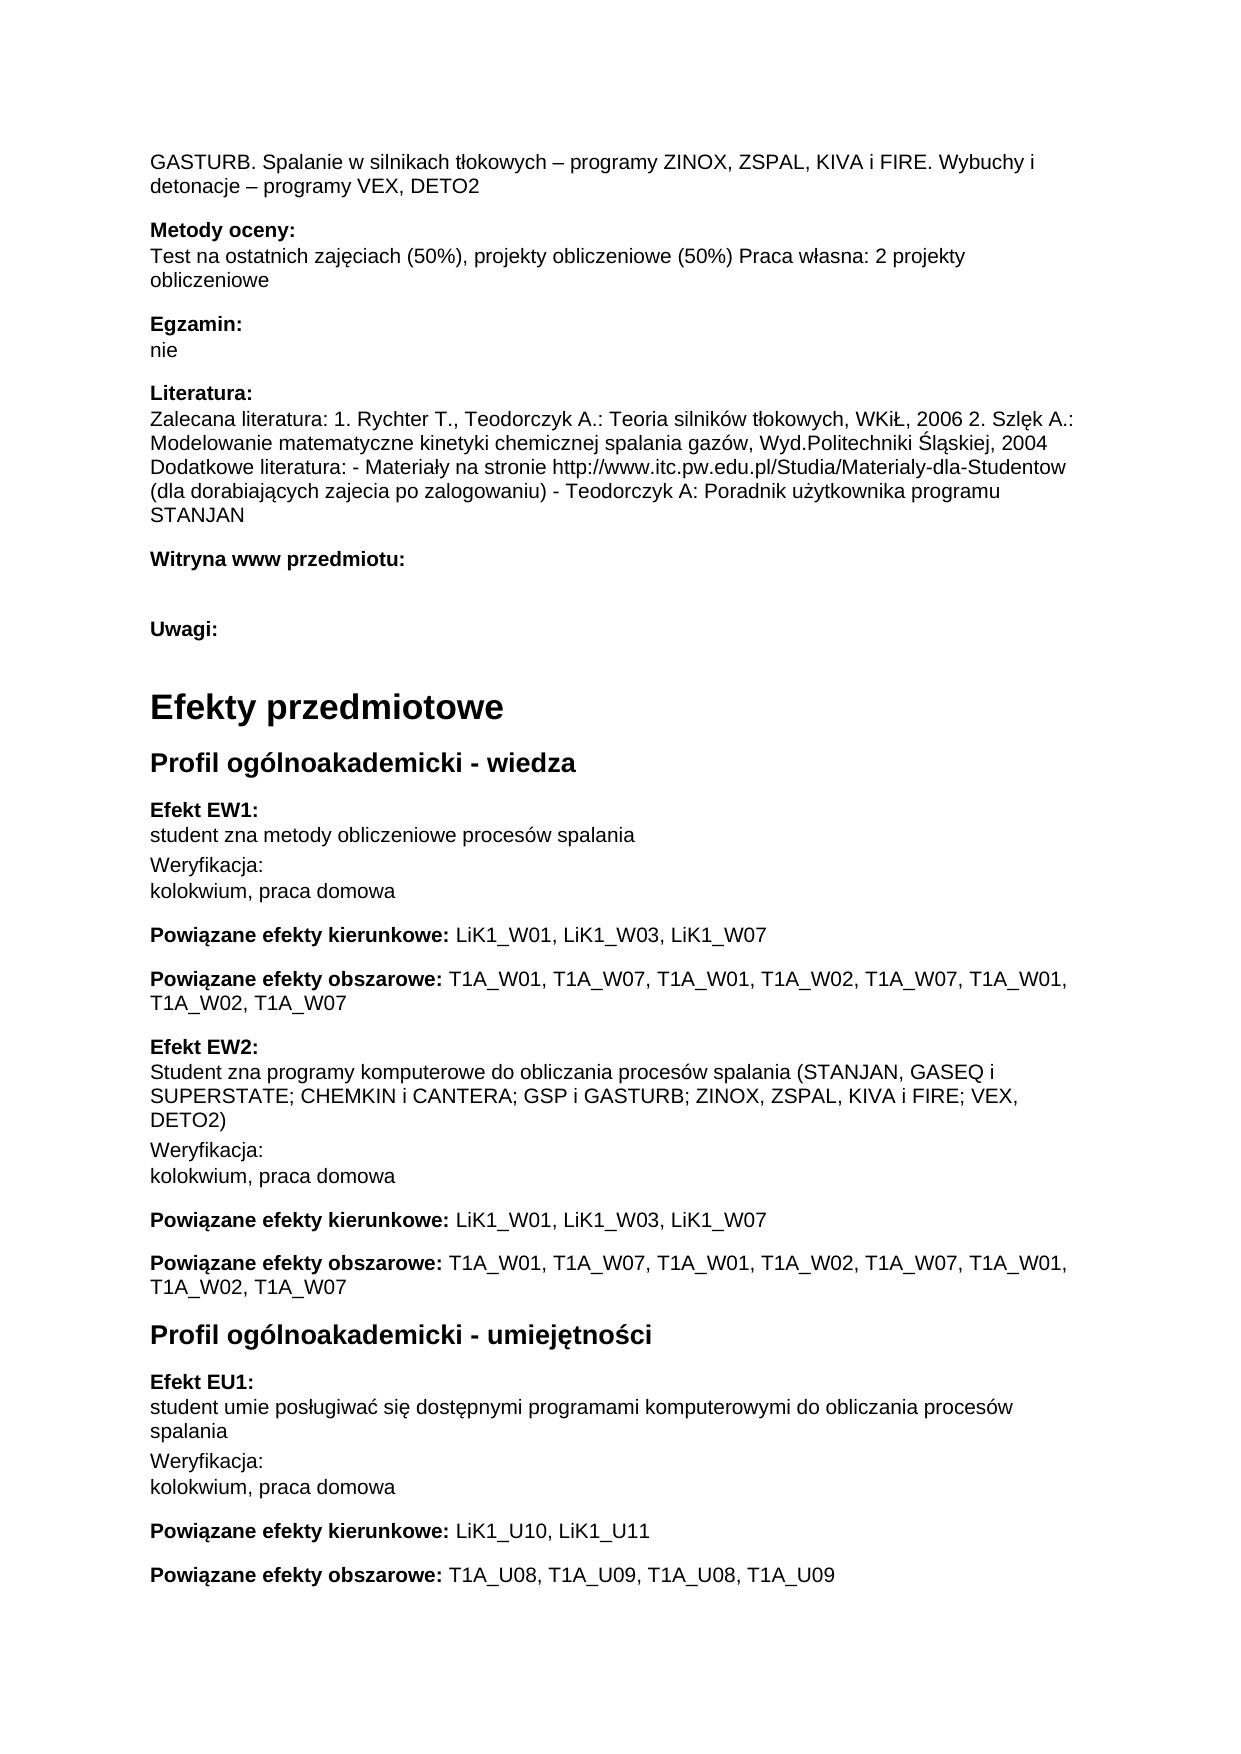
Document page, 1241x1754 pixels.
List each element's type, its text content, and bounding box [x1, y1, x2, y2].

text Powiązane efekty kierunkowe: LiK1_W01, LiK1_W03, LiK1_W07 [150, 923, 1090, 947]
text Efekt EU1: [150, 1370, 1090, 1394]
text Powiązane efekty obszarowe: T1A_W01, T1A_W07, T1A_W01, T1A_W02, T1A_W07, T1A_W01, T1A_W02, T1A_W07 [150, 967, 1090, 1015]
text Uwagi: [150, 617, 1090, 641]
subtitle Profil ogólnoakademicki - wiedza [150, 747, 1090, 778]
text kolokwium, praca domowa [150, 1164, 1090, 1188]
subtitle Efekty przedmiotowe [150, 686, 1090, 727]
text Weryfikacja: [150, 853, 1090, 877]
text Literatura: [150, 381, 1090, 405]
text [150, 1519, 1090, 1543]
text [150, 150, 1090, 198]
text student umie posługiwać się dostępnymi programami komputerowymi do obliczania procesów spalania [150, 1395, 1090, 1443]
text Witryna www przedmiotu: [150, 547, 1090, 571]
text Zalecana literatura: 1. Rychter T., Teodorczyk A.: Teoria silników tłokowych, WKiŁ, 2006 2. Szlęk A.: Modelowanie matematyczne kinetyki chemicznej spalania gazów, Wyd.Politechniki Śląskiej, 2004 Dodatkowe literatura: - Materiały na stronie http://www.itc.pw.edu.pl/Studia/Materialy-dla-Studentow (dla dorabiających zajecia po zalogowaniu) - Teodorczyk A: Poradnik użytkownika programu STANJAN [150, 407, 1090, 527]
text Powiązane efekty obszarowe: T1A_U08, T1A_U09, T1A_U08, T1A_U09 [150, 1563, 1090, 1587]
text Test na ostatnich zajęciach (50%), projekty obliczeniowe (50%) Praca własna: 2 projekty obliczeniowe [150, 244, 1090, 292]
text Metody oceny: [150, 218, 1090, 242]
text Student zna programy komputerowe do obliczania procesów spalania (STANJAN, GASEQ i SUPERSTATE; CHEMKIN i CANTERA; GSP i GASTURB; ZINOX, ZSPAL, KIVA i FIRE; VEX, DETO2) [150, 1059, 1090, 1131]
text Powiązane efekty obszarowe: T1A_W01, T1A_W07, T1A_W01, T1A_W02, T1A_W07, T1A_W01, T1A_W02, T1A_W07 [150, 1251, 1090, 1299]
text Weryfikacja: [150, 1449, 1090, 1473]
text kolokwium, praca domowa [150, 879, 1090, 903]
text nie [150, 337, 1090, 361]
text Weryfikacja: [150, 1138, 1090, 1162]
text kolokwium, praca domowa [150, 1475, 1090, 1499]
text Efekt EW2: [150, 1034, 1090, 1058]
subtitle Profil ogólnoakademicki - umiejętności [150, 1319, 1090, 1350]
text Efekt EW1: [150, 798, 1090, 822]
text student zna metody obliczeniowe procesów spalania [150, 823, 1090, 847]
text Powiązane efekty kierunkowe: LiK1_W01, LiK1_W03, LiK1_W07 [150, 1207, 1090, 1231]
text Egzamin: [150, 311, 1090, 335]
